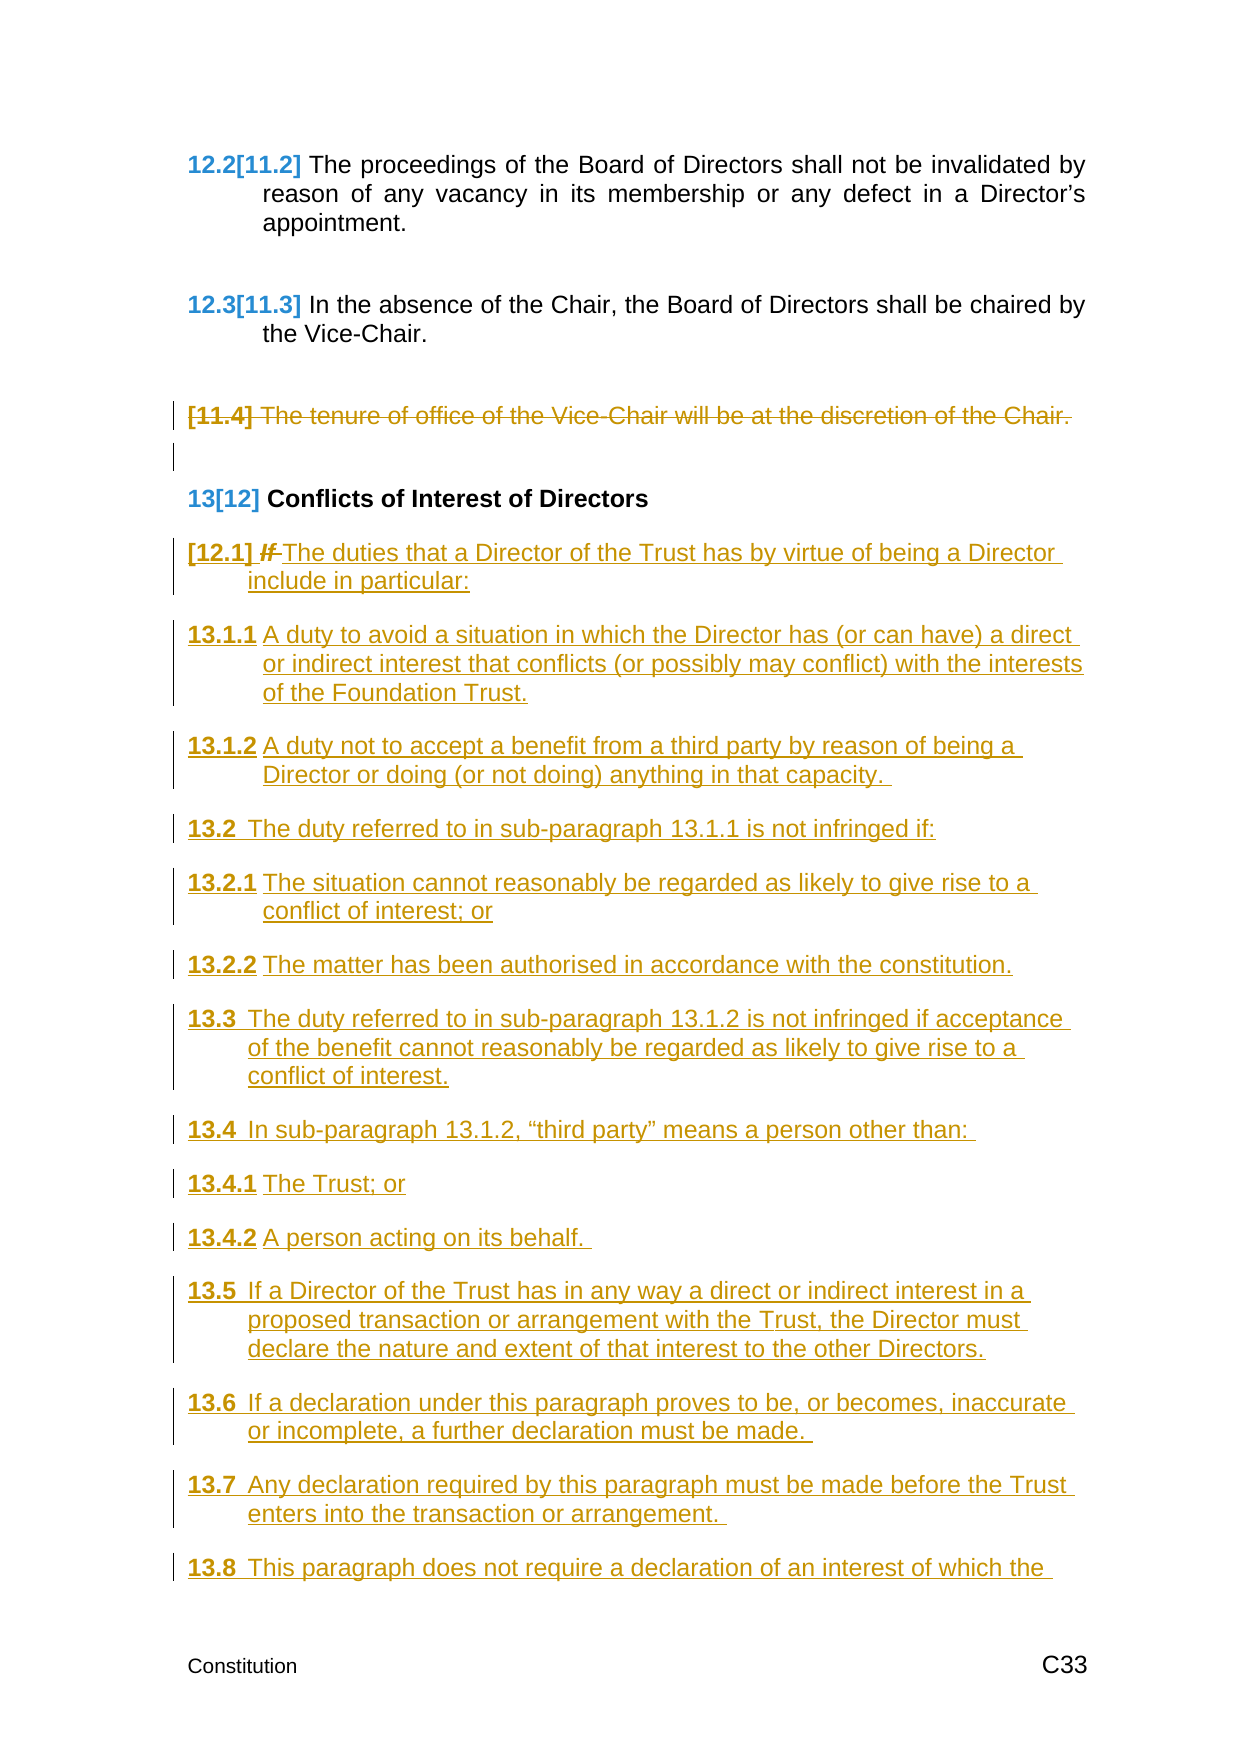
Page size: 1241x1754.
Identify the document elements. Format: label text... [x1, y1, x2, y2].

subtitle Conflicts of Interest of Directors [187, 484, 1087, 512]
subtitle The proceedings of the Board of Directors shall not be invalidated by reason of any vacancy in its membership or any defect in a Director’s appointment. [187, 150, 1087, 236]
subtitle In the absence of the Chair, the Board of Directors shall be chaired by the Vice-Chair. [187, 290, 1087, 347]
